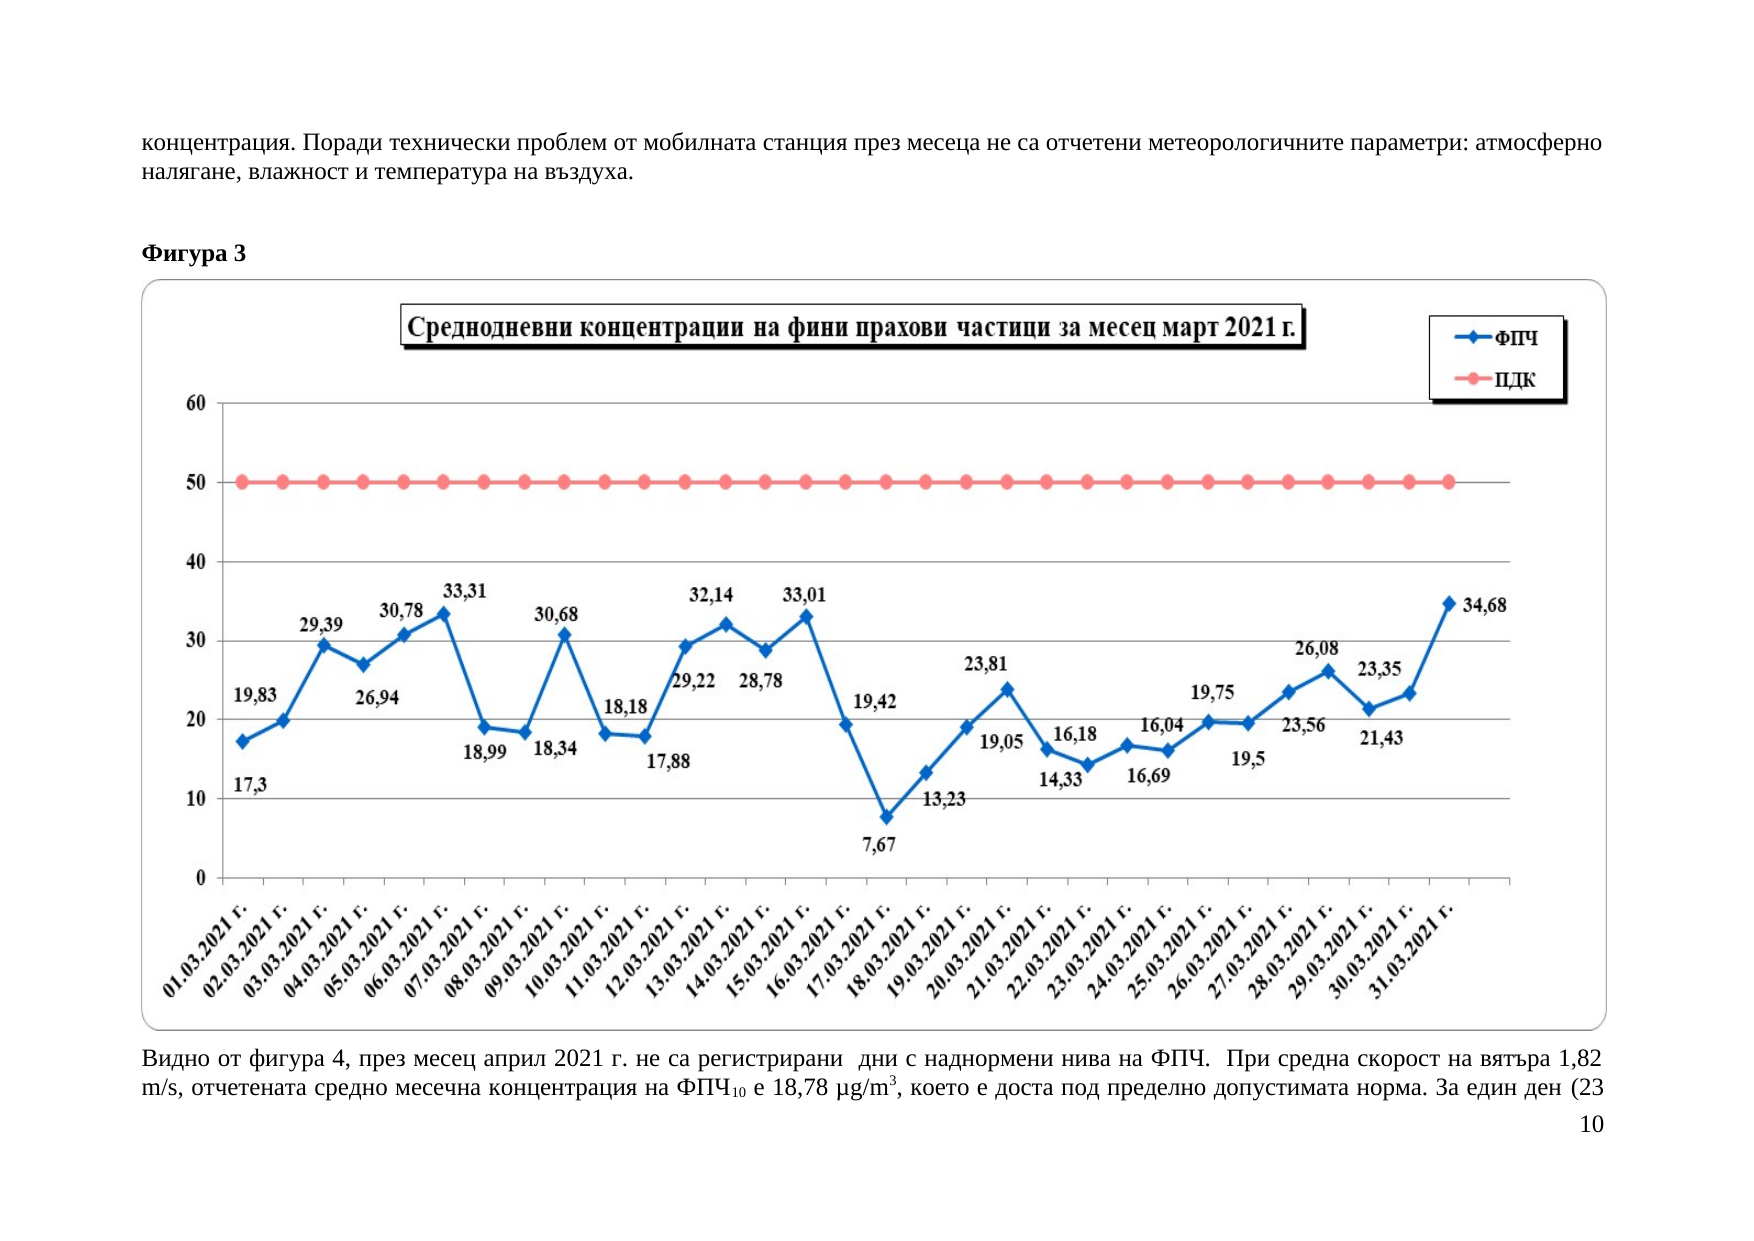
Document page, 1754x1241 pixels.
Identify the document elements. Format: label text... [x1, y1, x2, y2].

picture [141, 279, 1607, 1031]
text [141, 1043, 1604, 1100]
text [141, 127, 1604, 185]
text Фигура 3 [141, 238, 1604, 267]
